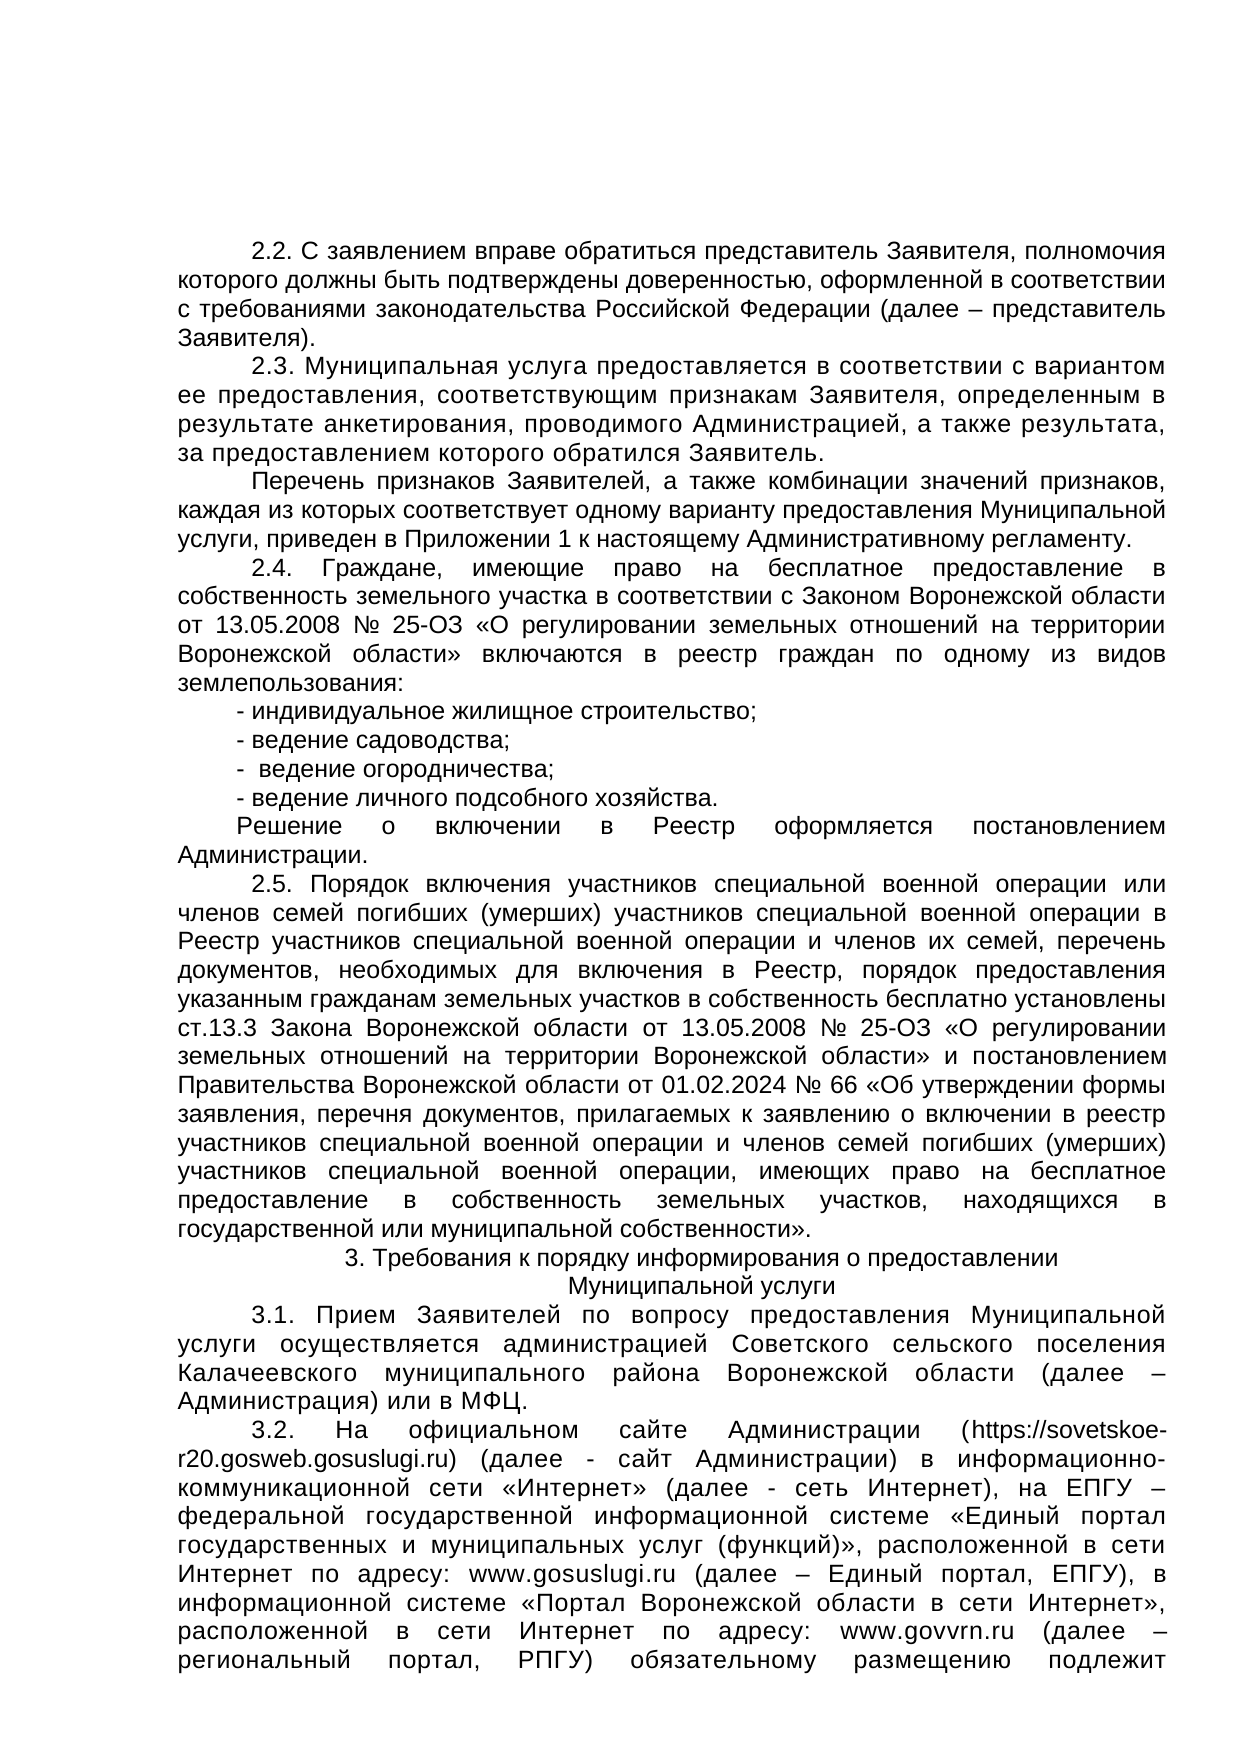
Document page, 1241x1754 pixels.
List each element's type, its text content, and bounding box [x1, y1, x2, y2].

text 2.2. С заявлением вправе обратиться представитель Заявителя, полномочия которого должны быть подтверждены доверенностью, оформленной в соответствии с требованиями законодательства Российской Федерации (далее – представитель Заявителя). [177, 236, 1167, 351]
text 2.5. Порядок включения участников специальной военной операции или членов семей погибших (умерших) участников специальной военной операции в Реестр участников специальной военной операции и членов их семей, перечень документов, необходимых для включения в Реестр, порядок предоставления указанным гражданам земельных участков в собственность бесплатно установлены ст.13.3 Закона Воронежской области от 13.05.2008 № 25-ОЗ «О регулировании земельных отношений на территории Воронежской области» и постановлением Правительства Воронежской области от 01.02.2024 № 66 «Об утверждении формы заявления, перечня документов, прилагаемых к заявлению о включении в реестр участников специальной военной операции и членов семей погибших (умерших) участников специальной военной операции, имеющих право на бесплатное предоставление в собственность земельных участков, находящихся в государственной или муниципальной собственности». [177, 869, 1167, 1243]
text 2.3. Муниципальная услуга предоставляется в соответствии с вариантом ее предоставления, соответствующим признакам Заявителя, определенным в результате анкетирования, проводимого Администрацией, а также результата, за предоставлением которого обратился Заявитель. [177, 351, 1167, 466]
text - ведение личного подсобного хозяйства. [177, 783, 1167, 811]
text Перечень признаков Заявителей, а также комбинации значений признаков, каждая из которых соответствует одному варианту предоставления Муниципальной услуги, приведен в Приложении 1 к настоящему Административному регламенту. [177, 466, 1167, 553]
text - ведение садоводства; [177, 725, 1167, 754]
text Решение о включении в Реестр оформляется постановлением Администрации. [177, 811, 1167, 869]
text - индивидуальное жилищное строительство; [177, 696, 1167, 725]
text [177, 1415, 1167, 1674]
text 2.4. Граждане, имеющие право на бесплатное предоставление в собственность земельного участка в соответствии с Законом Воронежской области от 13.05.2008 № 25-ОЗ «О регулировании земельных отношений на территории Воронежской области» включаются в реестр граждан по одному из видов землепользования: [177, 553, 1167, 696]
text 3.1. Прием Заявителей по вопросу предоставления Муниципальной услуги осуществляется администрацией Советского сельского поселения Калачеевского муниципального района Воронежской области (далее – Администрация) или в МФЦ. [177, 1300, 1167, 1415]
text 3. Требования к порядку информирования о предоставлении Муниципальной услуги [236, 1243, 1167, 1300]
text - ведение огородничества; [177, 754, 1167, 783]
